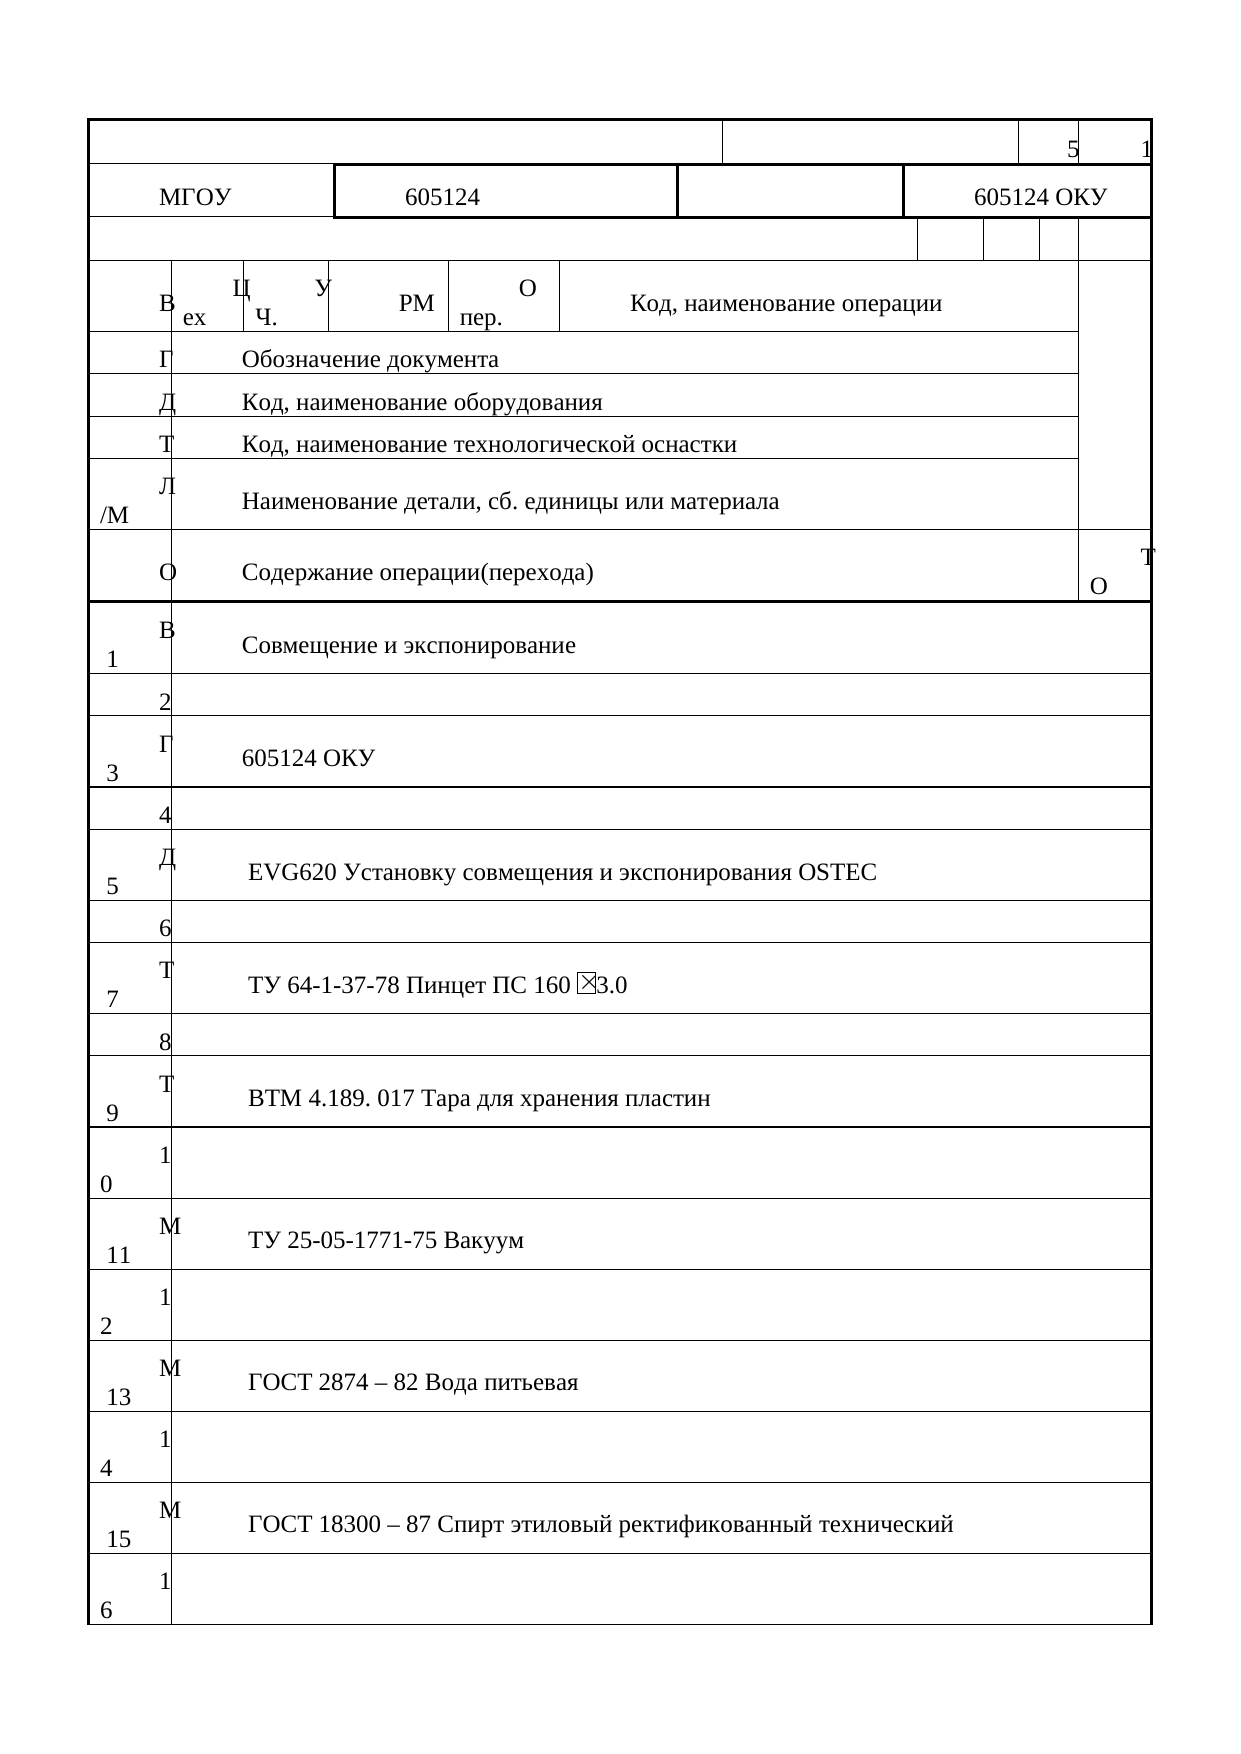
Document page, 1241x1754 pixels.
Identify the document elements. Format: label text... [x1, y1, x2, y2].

table_cell МГОУ [90, 164, 333, 216]
table_cell Г [90, 332, 171, 373]
table_cell Т 9 [90, 1056, 171, 1126]
table_cell О [90, 530, 171, 600]
table_cell 12 [90, 1270, 171, 1339]
table_cell Д 5 [90, 830, 171, 900]
table_header [90, 121, 722, 162]
table_cell 10 [90, 1128, 171, 1197]
table_cell Код, наименование операции [560, 261, 1078, 331]
table_cell [1079, 261, 1150, 529]
table_cell [1079, 219, 1150, 260]
table_cell [172, 1014, 1150, 1055]
table_cell Совмещение и экспонирование [172, 603, 1150, 673]
table_cell 2 [90, 674, 171, 715]
table_cell 16 [90, 1554, 171, 1624]
table_cell 4 [90, 788, 171, 829]
table_cell ВТМ 4.189. 017 Тара для хранения пластин [172, 1056, 1150, 1126]
table_cell [172, 1270, 1150, 1339]
table_cell [172, 1128, 1150, 1197]
table_cell М 13 [90, 1341, 171, 1411]
table_cell Д [90, 374, 171, 416]
table_cell Опер. [449, 261, 559, 331]
table_cell ТУ 64-1-37-78 Пинцет ПС 160 3.0 [172, 943, 1150, 1013]
table_cell Код, наименование оборудования [172, 374, 1078, 416]
table_header 1 [1079, 121, 1150, 162]
table_cell Обозначение документа [172, 332, 1078, 373]
table_cell [172, 674, 1150, 715]
table_header [723, 121, 1018, 162]
table_cell В [90, 261, 171, 331]
table_cell В 1 [90, 603, 171, 673]
table_cell ТУ 25-05-1771-75 Вакуум [172, 1199, 1150, 1268]
table_cell [1040, 219, 1078, 260]
table_cell Наименование детали, сб. единицы или материала [172, 459, 1078, 529]
table_cell [90, 217, 917, 260]
table_cell М 11 [90, 1199, 171, 1268]
table_cell РМ [329, 261, 448, 331]
table_cell 6 [90, 901, 171, 942]
table_cell [918, 219, 983, 260]
table_cell ГОСТ 2874 – 82 Вода питьевая [172, 1341, 1150, 1411]
table_cell М 15 [90, 1483, 171, 1553]
table_cell EVG620 Установку совмещения и экспонирования OSTEC [172, 830, 1150, 900]
table_cell Т 7 [90, 943, 171, 1013]
table_cell [172, 1554, 1150, 1624]
table_cell [984, 219, 1039, 260]
table_cell Г 3 [90, 716, 171, 786]
table_cell Код, наименование технологической оснастки [172, 417, 1078, 458]
table_cell УЧ. [244, 261, 328, 331]
table_cell Содержание операции(перехода) [172, 530, 1078, 600]
table_cell 605124 ОКУ [905, 166, 1150, 216]
table_cell [172, 1412, 1150, 1482]
table_cell 8 [90, 1014, 171, 1055]
table_cell Т [90, 417, 171, 458]
table_cell 605124 [336, 166, 676, 216]
table_cell ТО [1079, 530, 1150, 600]
table_cell 605124 ОКУ [172, 716, 1150, 786]
table_cell Л/М [90, 459, 171, 529]
table_cell [172, 788, 1150, 829]
table_cell [679, 166, 902, 216]
table_cell 14 [90, 1412, 171, 1482]
table_cell ГОСТ 18300 – 87 Спирт этиловый ректификованный технический [172, 1483, 1150, 1553]
table_cell Цех [172, 261, 243, 331]
table_cell [172, 901, 1150, 942]
table_header 5 [1019, 121, 1078, 162]
